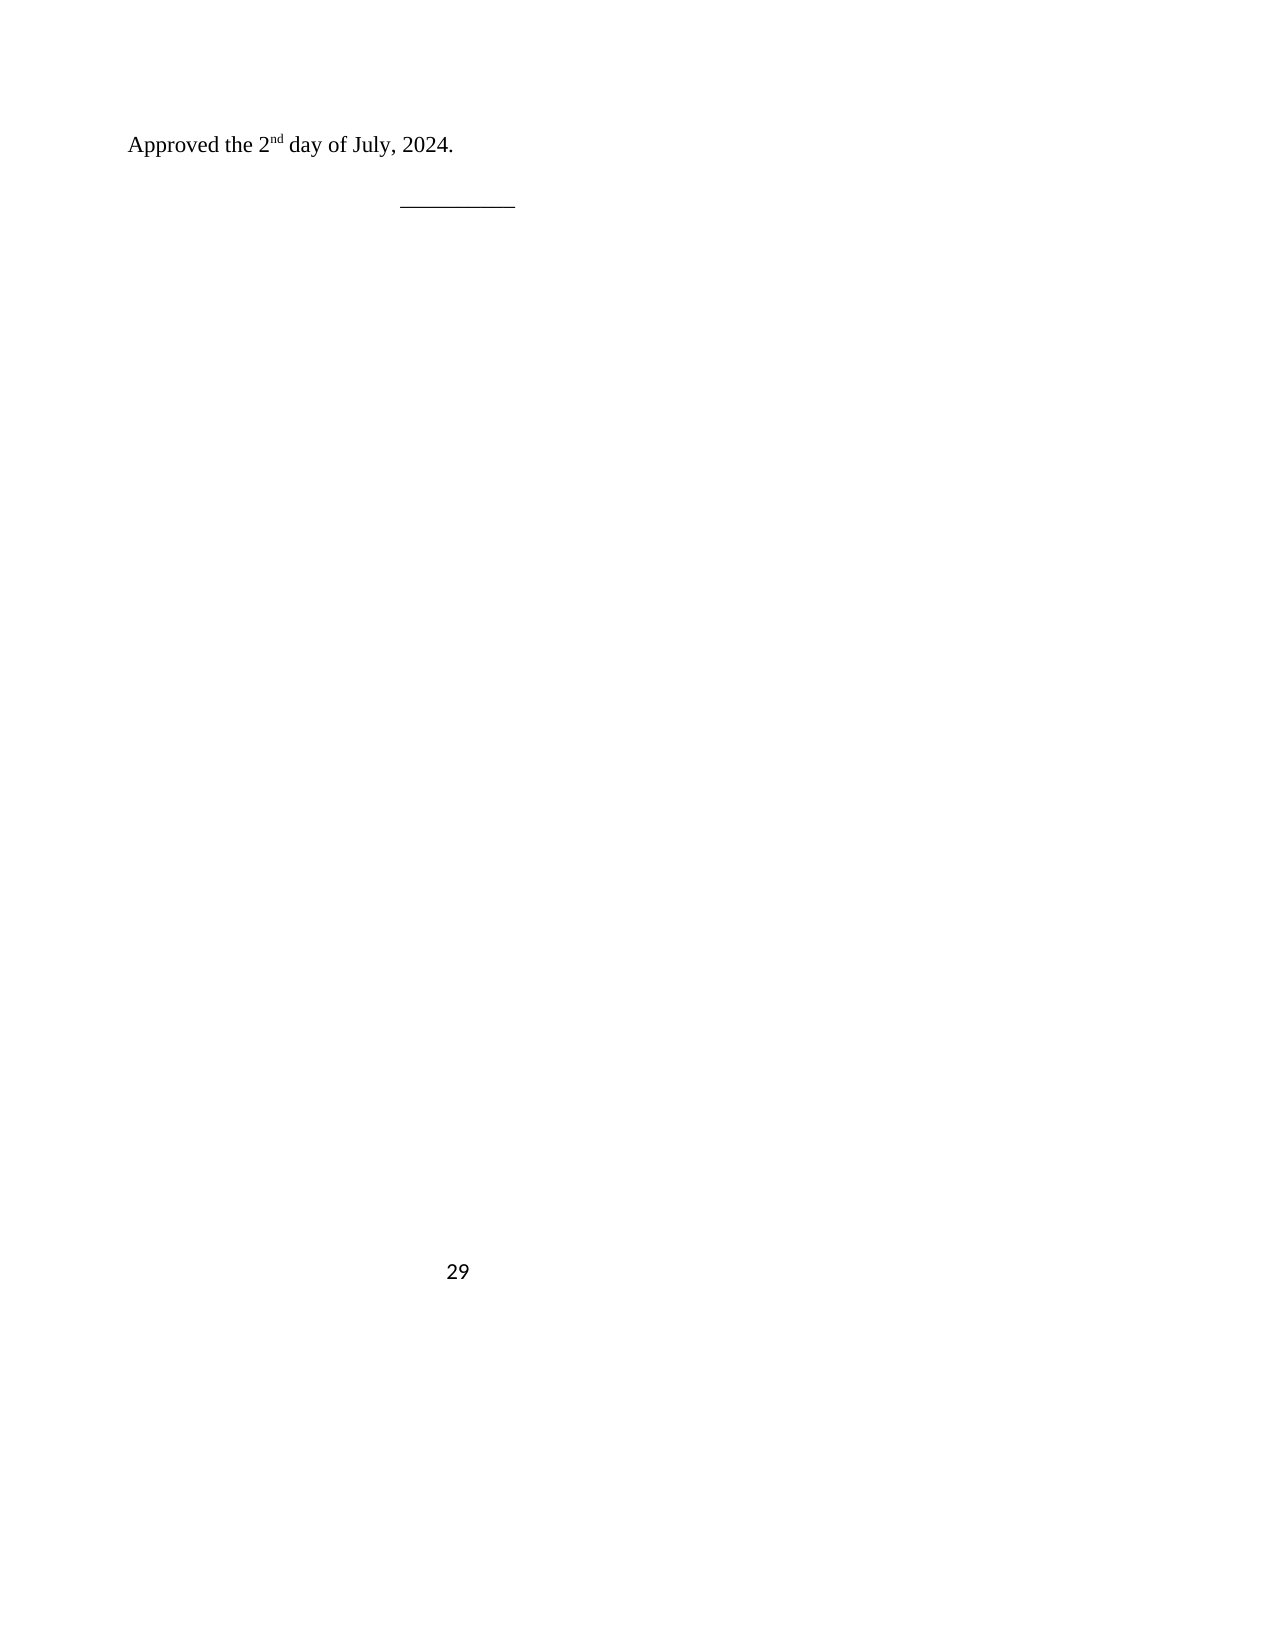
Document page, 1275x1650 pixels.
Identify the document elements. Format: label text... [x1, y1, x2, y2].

text Approved the 2nd day of July, 2024. [127, 131, 787, 158]
text __________ [127, 184, 787, 210]
